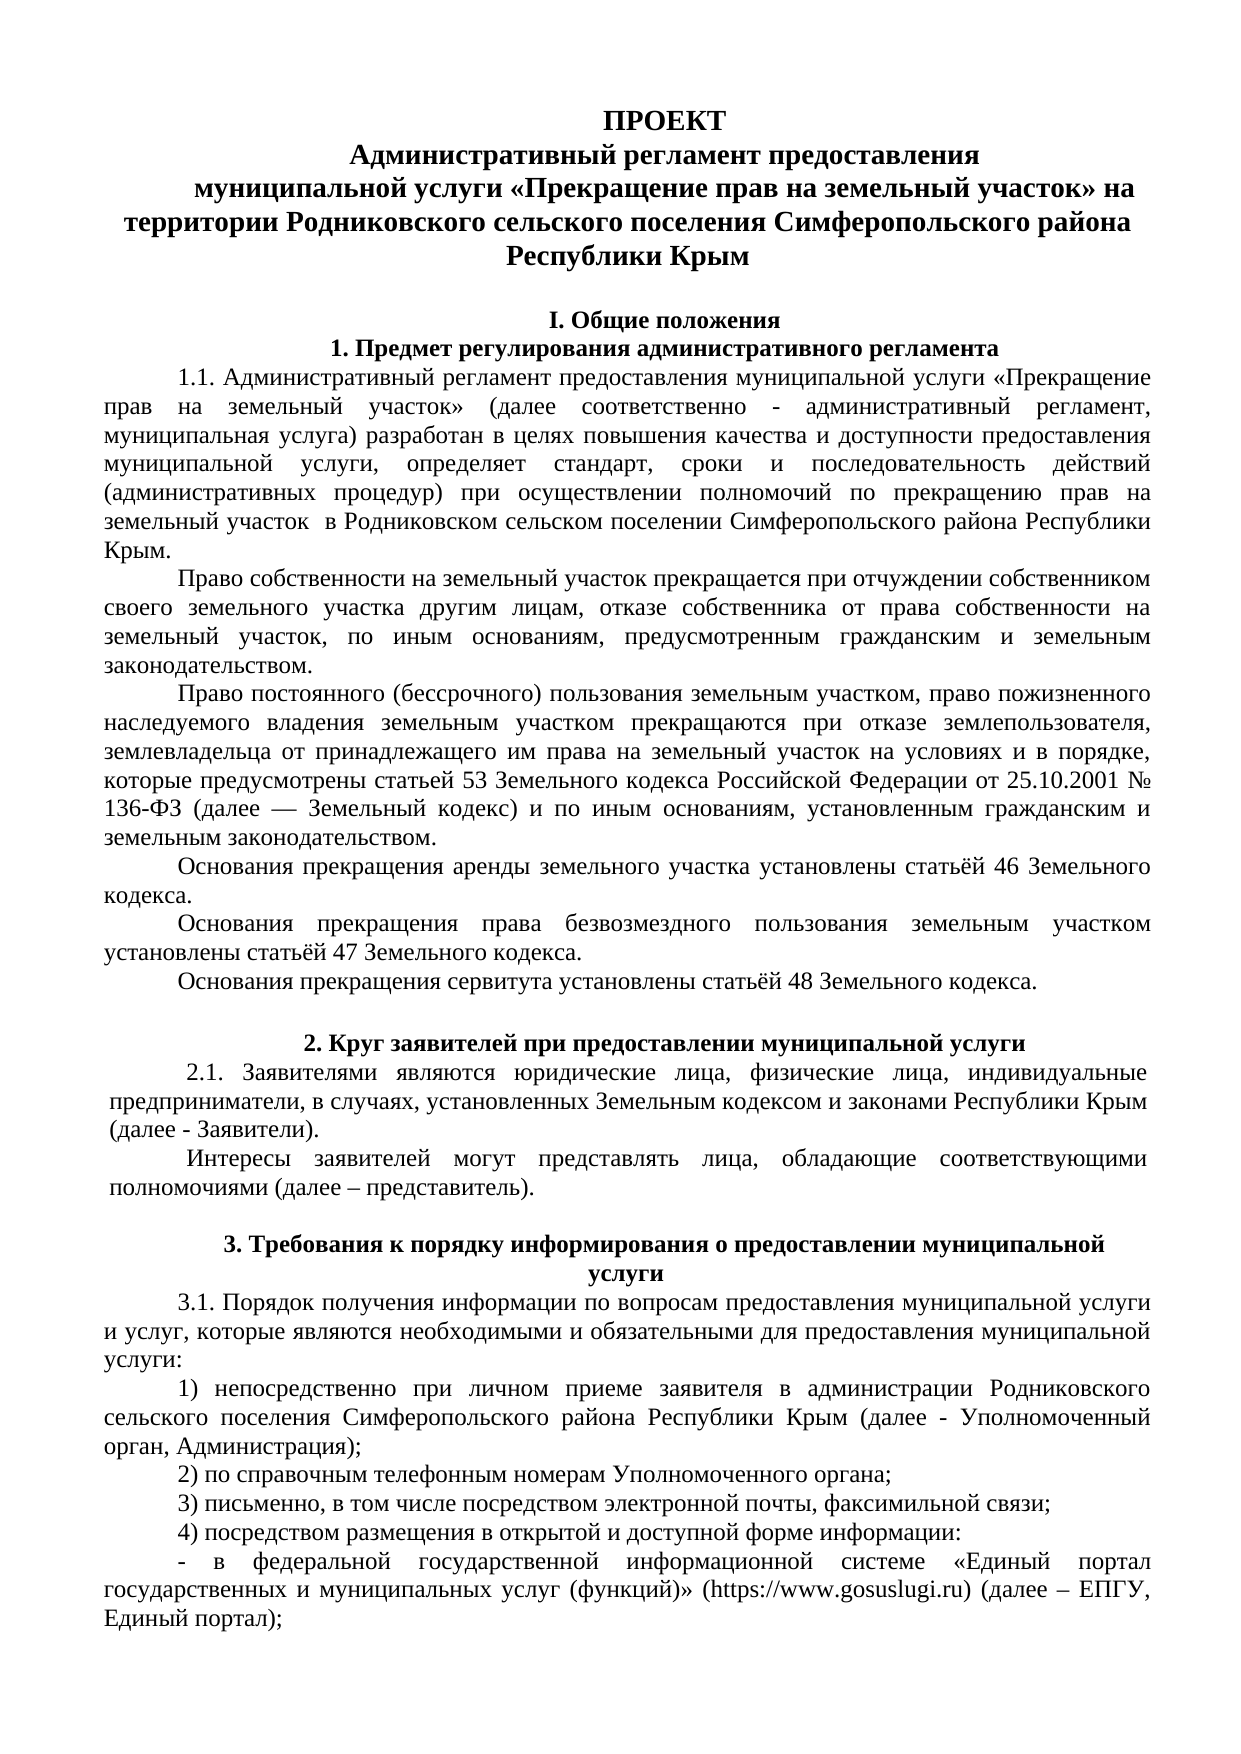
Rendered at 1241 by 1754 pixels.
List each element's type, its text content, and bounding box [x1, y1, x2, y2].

text 4) посредством размещения в открытой и доступной форме информации: [103, 1517, 1152, 1546]
text 3.1. Порядок получения информации по вопросам предоставления муниципальной услуги и услуг, которые являются необходимыми и обязательными для предоставления муниципальной услуги: [103, 1287, 1152, 1373]
text Основания прекращения аренды земельного участка установлены статьёй 46 Земельного кодекса. [103, 851, 1152, 908]
text Основания прекращения сервитута установлены статьёй 48 Земельного кодекса. [103, 966, 1152, 995]
text I. Общие положения [103, 305, 1152, 333]
text - в федеральной государственной информационной системе «Единый портал государственных и муниципальных услуг (функций)» (https://www.gosuslugi.ru) (далее – ЕПГУ, Единый портал); [103, 1546, 1152, 1632]
text Административный регламент предоставления [103, 137, 1152, 171]
text Право собственности на земельный участок прекращается при отчуждении собственником своего земельного участка другим лицам, отказе собственника от права собственности на земельный участок, по иным основаниям, предусмотренным гражданским и земельным законодательством. [103, 563, 1152, 678]
text 1. Предмет регулирования административного регламента [103, 333, 1152, 362]
text 2) по справочным телефонным номерам Уполномоченного органа; [103, 1459, 1152, 1488]
text 3) письменно, в том числе посредством электронной почты, факсимильной связи; [103, 1488, 1152, 1517]
table_header 2.1. Заявителями являются юридические лица, физические лица, индивидуальные предприниматели, в случаях, установленных Земельным кодексом и законами Республики Крым (далее - Заявители). Интересы заявителей могут представлять лица, обладающие соответствующими полномочиями (далее – представитель). 3. Требования к порядку информирования о предоставлении муниципальной услуги [104, 1057, 1178, 1287]
text 2. Круг заявителей при предоставлении муниципальной услуги [103, 1028, 1152, 1057]
text 1.1. Административный регламент предоставления муниципальной услуги «Прекращение прав на земельный участок» (далее соответственно - административный регламент, муниципальная услуга) разработан в целях повышения качества и доступности предоставления муниципальной услуги, определяет стандарт, сроки и последовательность действий (административных процедур) при осуществлении полномочий по прекращению прав на земельный участок в Родниковском сельском поселении Симферопольского района Республики Крым. [103, 362, 1152, 563]
text Основания прекращения права безвозмездного пользования земельным участком установлены статьёй 47 Земельного кодекса. [103, 908, 1152, 966]
text 1) непосредственно при личном приеме заявителя в администрации Родниковского сельского поселения Симферопольского района Республики Крым (далее - Уполномоченный орган, Администрация); [103, 1373, 1152, 1459]
text Право постоянного (бессрочного) пользования земельным участком, право пожизненного наследуемого владения земельным участком прекращаются при отказе землепользователя, землевладельца от принадлежащего им права на земельный участок на условиях и в порядке, которые предусмотрены статьей 53 Земельного кодекса Российской Федерации от 25.10.2001 № 136-ФЗ (далее — Земельный кодекс) и по иным основаниям, установленным гражданским и земельным законодательством. [103, 678, 1152, 851]
text ПРОЕКТ [103, 103, 1152, 137]
text муниципальной услуги «Прекращение прав на земельный участок» на территории Родниковского сельского поселения Симферопольского района Республики Крым [103, 171, 1152, 271]
